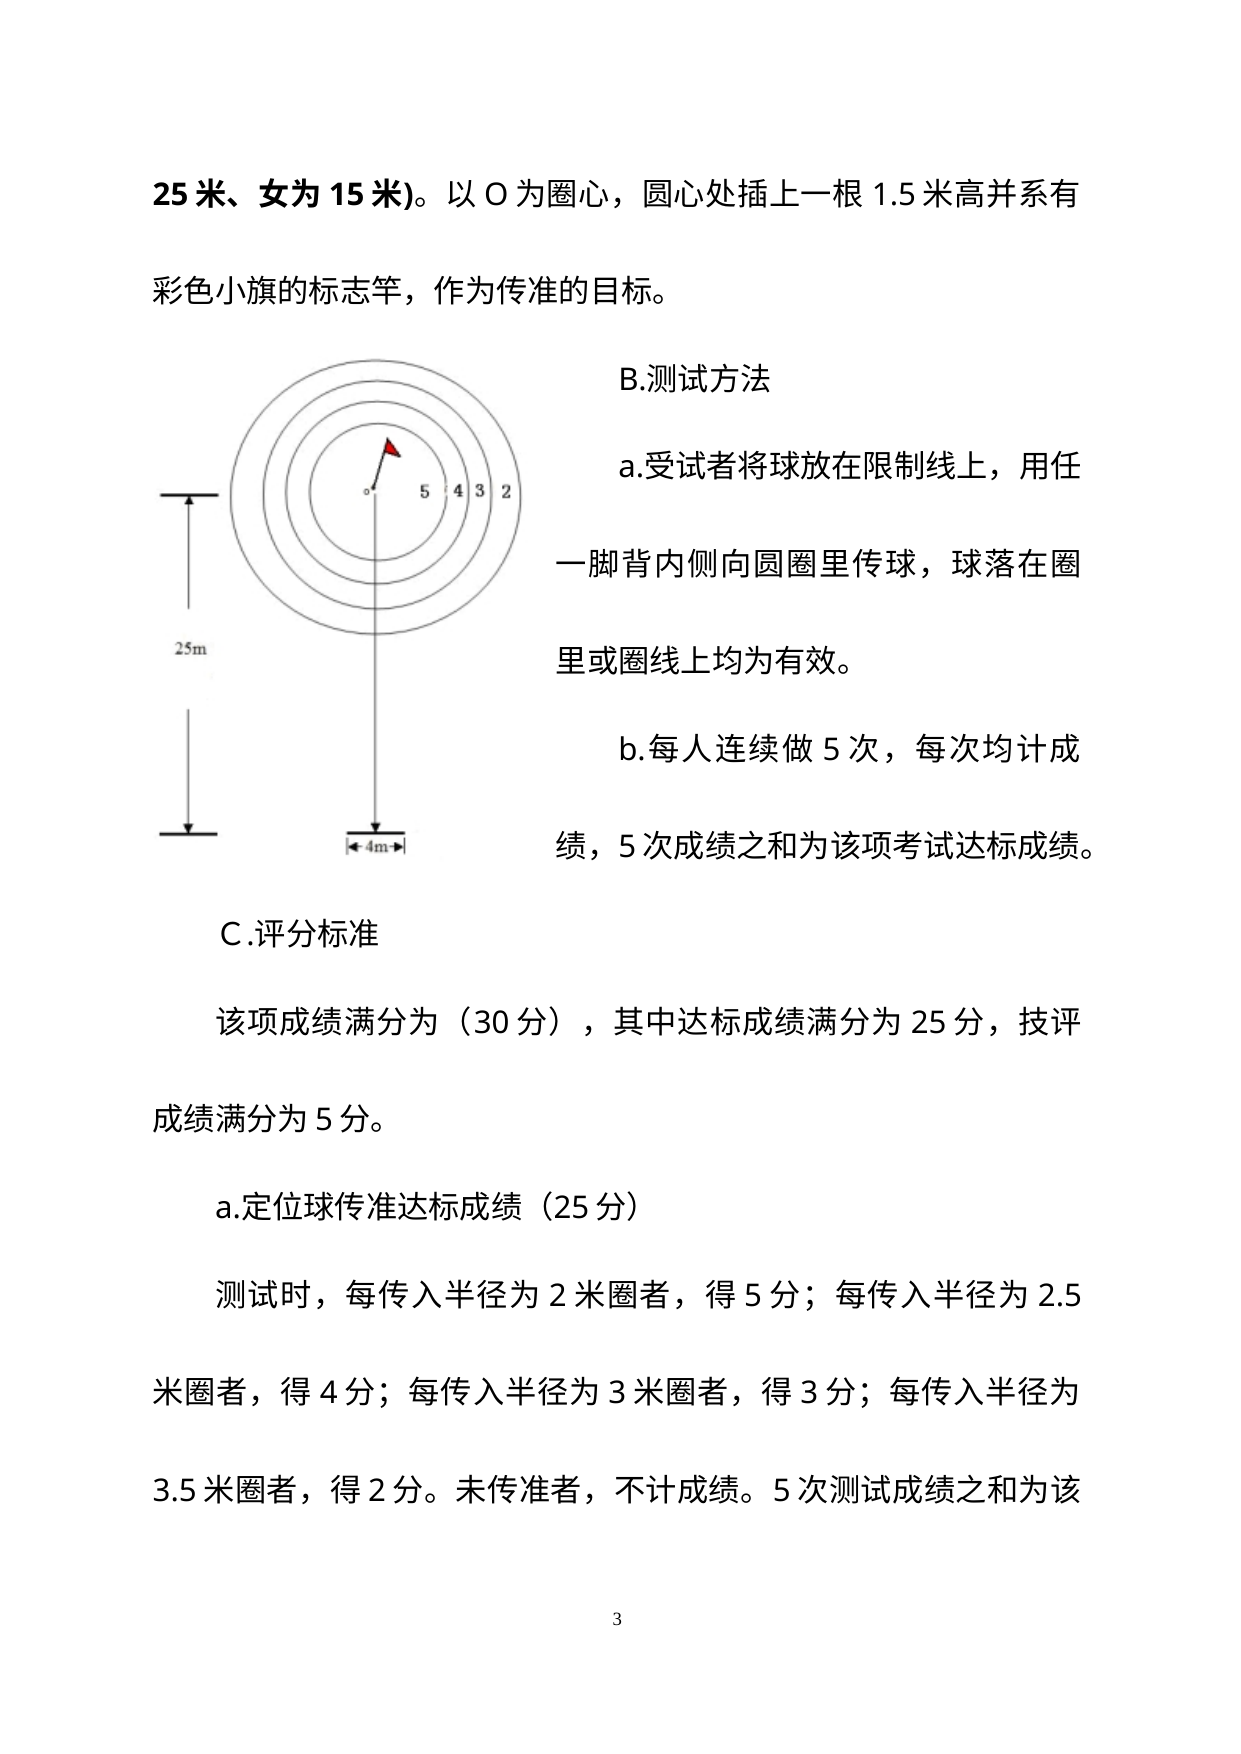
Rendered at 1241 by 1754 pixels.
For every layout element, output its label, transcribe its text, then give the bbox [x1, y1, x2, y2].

text 该项成绩满分为（30分），其中达标成绩满分为25分，技评成绩满分为5分。 [152, 987, 1082, 1150]
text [152, 1260, 1082, 1520]
text Ｃ.评分标准 [152, 899, 1082, 964]
text a.受试者将球放在限制线上，用任一脚背内侧向圆圈里传球，球落在圈里或圈线上均为有效。 [537, 432, 1082, 692]
text b.每人连续做5次，每次均计成绩，5次成绩之和为该项考试达标成绩。 [537, 714, 1082, 877]
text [152, 159, 1082, 321]
picture [152, 356, 537, 877]
text a.定位球传准达标成绩（25分） [152, 1172, 1082, 1237]
text B.测试方法 [152, 344, 1082, 409]
